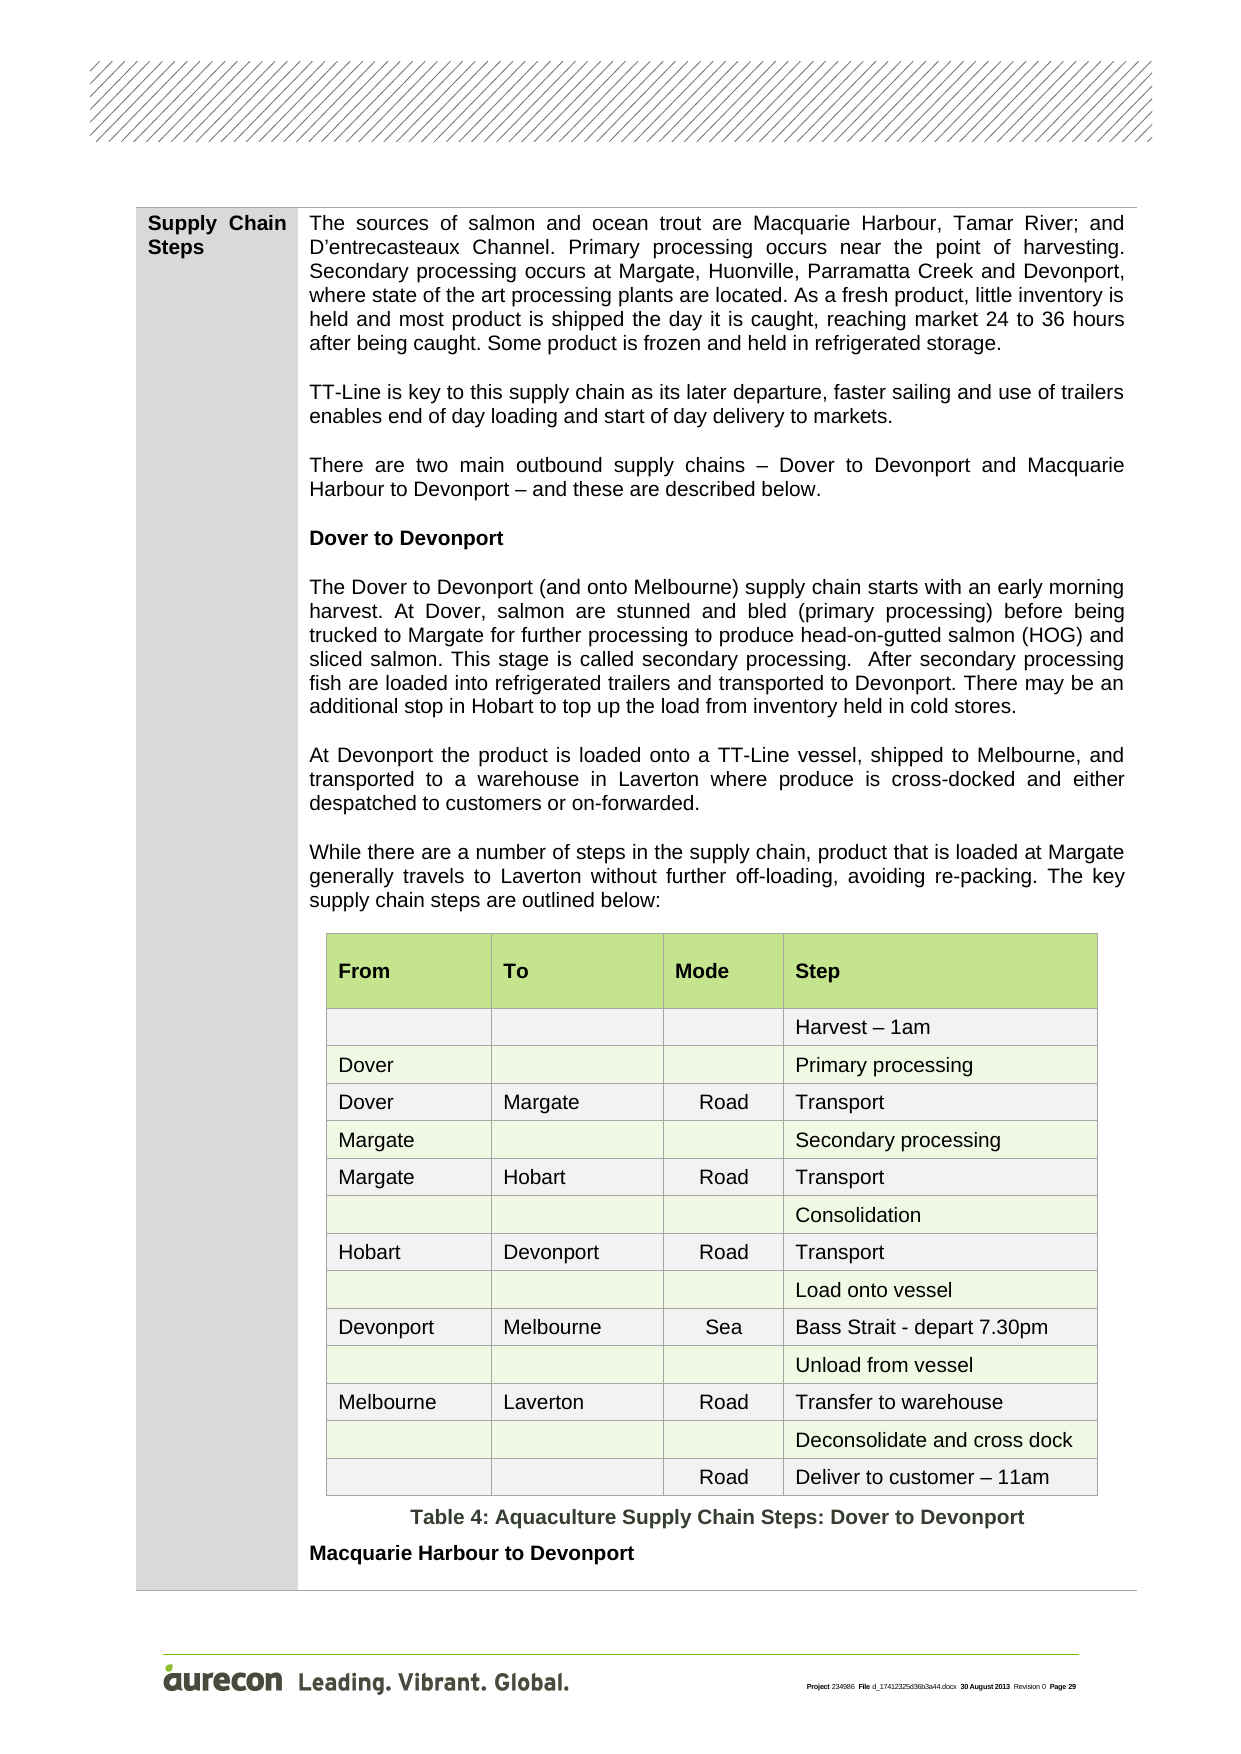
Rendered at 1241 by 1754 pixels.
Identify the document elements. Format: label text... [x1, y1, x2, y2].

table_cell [298, 1537, 1137, 1590]
table_cell The sources of salmon and ocean trout are Macquarie Harbour, Tamar River; and D’entrecasteaux Channel. Primary processing occurs near the point of harvesting. Secondary processing occurs at Margate, Huonville, Parramatta Creek and Devonport, where state of the art processing plants are located. As a fresh product, little inventory is held and most product is shipped the day it is caught, reaching market 24 to 36 hours after being caught. Some product is frozen and held in refrigerated storage. TT-Line is key to this supply chain as its later departure, faster sailing and use of trailers enables end of day loading and start of day delivery to markets. There are two main outbound supply chains – Dover to Devonport and Macquarie Harbour to Devonport – and these are described below. Dover to Devonport The Dover to Devonport (and onto Melbourne) supply chain starts with an early morning harvest. At Dover, salmon are stunned and bled (primary processing) before being trucked to Margate for further processing to produce head-on-gutted salmon (HOG) and sliced salmon. This stage is called secondary processing. After secondary processing fish are loaded into refrigerated trailers and transported to Devonport. There may be an additional stop in Hobart to top up the load from inventory held in cold stores. At Devonport the product is loaded onto a TT-Line vessel, shipped to Melbourne, and transported to a warehouse in Laverton where produce is cross-docked and either despatched to customers or on-forwarded. While there are a number of steps in the supply chain, product that is loaded at Margate generally travels to Laverton without further off-loading, avoiding re-packing. The key supply chain steps are outlined below: Table 4: Aquaculture Supply Chain Steps: Dover to Devonport [298, 208, 1137, 1537]
picture [162, 1663, 569, 1696]
table_cell Supply Chain Steps [136, 208, 298, 1590]
